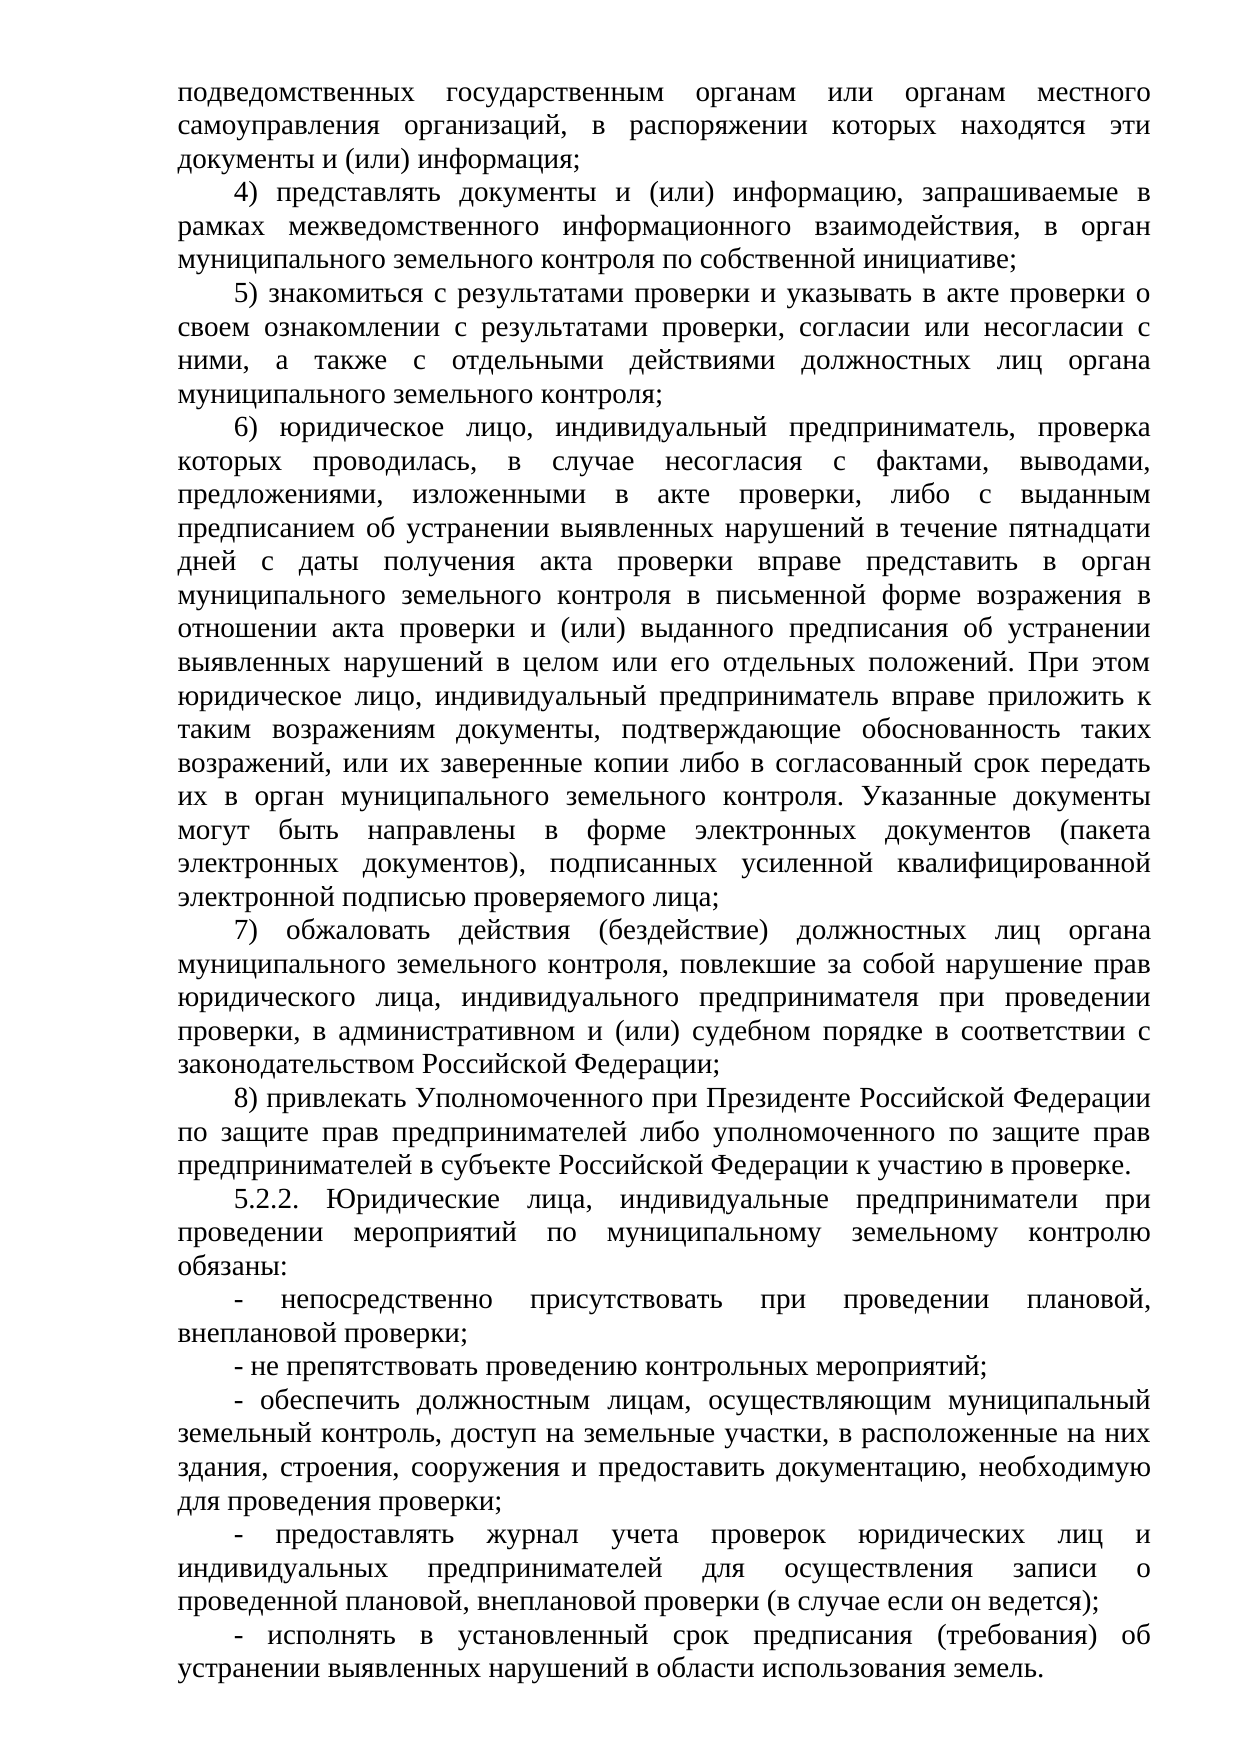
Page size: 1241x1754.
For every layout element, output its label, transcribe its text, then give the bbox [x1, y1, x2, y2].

text - обеспечить должностным лицам, осуществляющим муниципальный земельный контроль, доступ на земельные участки, в расположенные на них здания, строения, сооружения и предоставить документацию, необходимую для проведения проверки; [177, 1382, 1152, 1516]
text 7) обжаловать действия (бездействие) должностных лиц органа муниципального земельного контроля, повлекшие за собой нарушение прав юридического лица, индивидуального предпринимателя при проведении проверки, в административном и (или) судебном порядке в соответствии с законодательством Российской Федерации; [177, 912, 1152, 1080]
text - предоставлять журнал учета проверок юридических лиц и индивидуальных предпринимателей для осуществления записи о проведенной плановой, внеплановой проверки (в случае если он ведется); [177, 1516, 1152, 1617]
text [177, 74, 1152, 174]
text 8) привлекать Уполномоченного при Президенте Российской Федерации по защите прав предпринимателей либо уполномоченного по защите прав предпринимателей в субъекте Российской Федерации к участию в проверке. [177, 1080, 1152, 1181]
text - исполнять в установленный срок предписания (требования) об устранении выявленных нарушений в области использования земель. [177, 1617, 1152, 1684]
text 5) знакомиться с результатами проверки и указывать в акте проверки о своем ознакомлении с результатами проверки, согласии или несогласии с ними, а также с отдельными действиями должностных лиц органа муниципального земельного контроля; [177, 275, 1152, 409]
text - не препятствовать проведению контрольных мероприятий; [177, 1348, 1152, 1382]
text 6) юридическое лицо, индивидуальный предприниматель, проверка которых проводилась, в случае несогласия с фактами, выводами, предложениями, изложенными в акте проверки, либо с выданным предписанием об устранении выявленных нарушений в течение пятнадцати дней с даты получения акта проверки вправе представить в орган муниципального земельного контроля в письменной форме возражения в отношении акта проверки и (или) выданного предписания об устранении выявленных нарушений в целом или его отдельных положений. При этом юридическое лицо, индивидуальный предприниматель вправе приложить к таким возражениям документы, подтверждающие обоснованность таких возражений, или их заверенные копии либо в согласованный срок передать их в орган муниципального земельного контроля. Указанные документы могут быть направлены в форме электронных документов (пакета электронных документов), подписанных усиленной квалифицированной электронной подписью проверяемого лица; [177, 409, 1152, 912]
text 4) представлять документы и (или) информацию, запрашиваемые в рамках межведомственного информационного взаимодействия, в орган муниципального земельного контроля по собственной инициативе; [177, 174, 1152, 275]
text - непосредственно присутствовать при проведении плановой, внеплановой проверки; [177, 1281, 1152, 1348]
text 5.2.2. Юридические лица, индивидуальные предприниматели при проведении мероприятий по муниципальному земельному контролю обязаны: [177, 1181, 1152, 1281]
